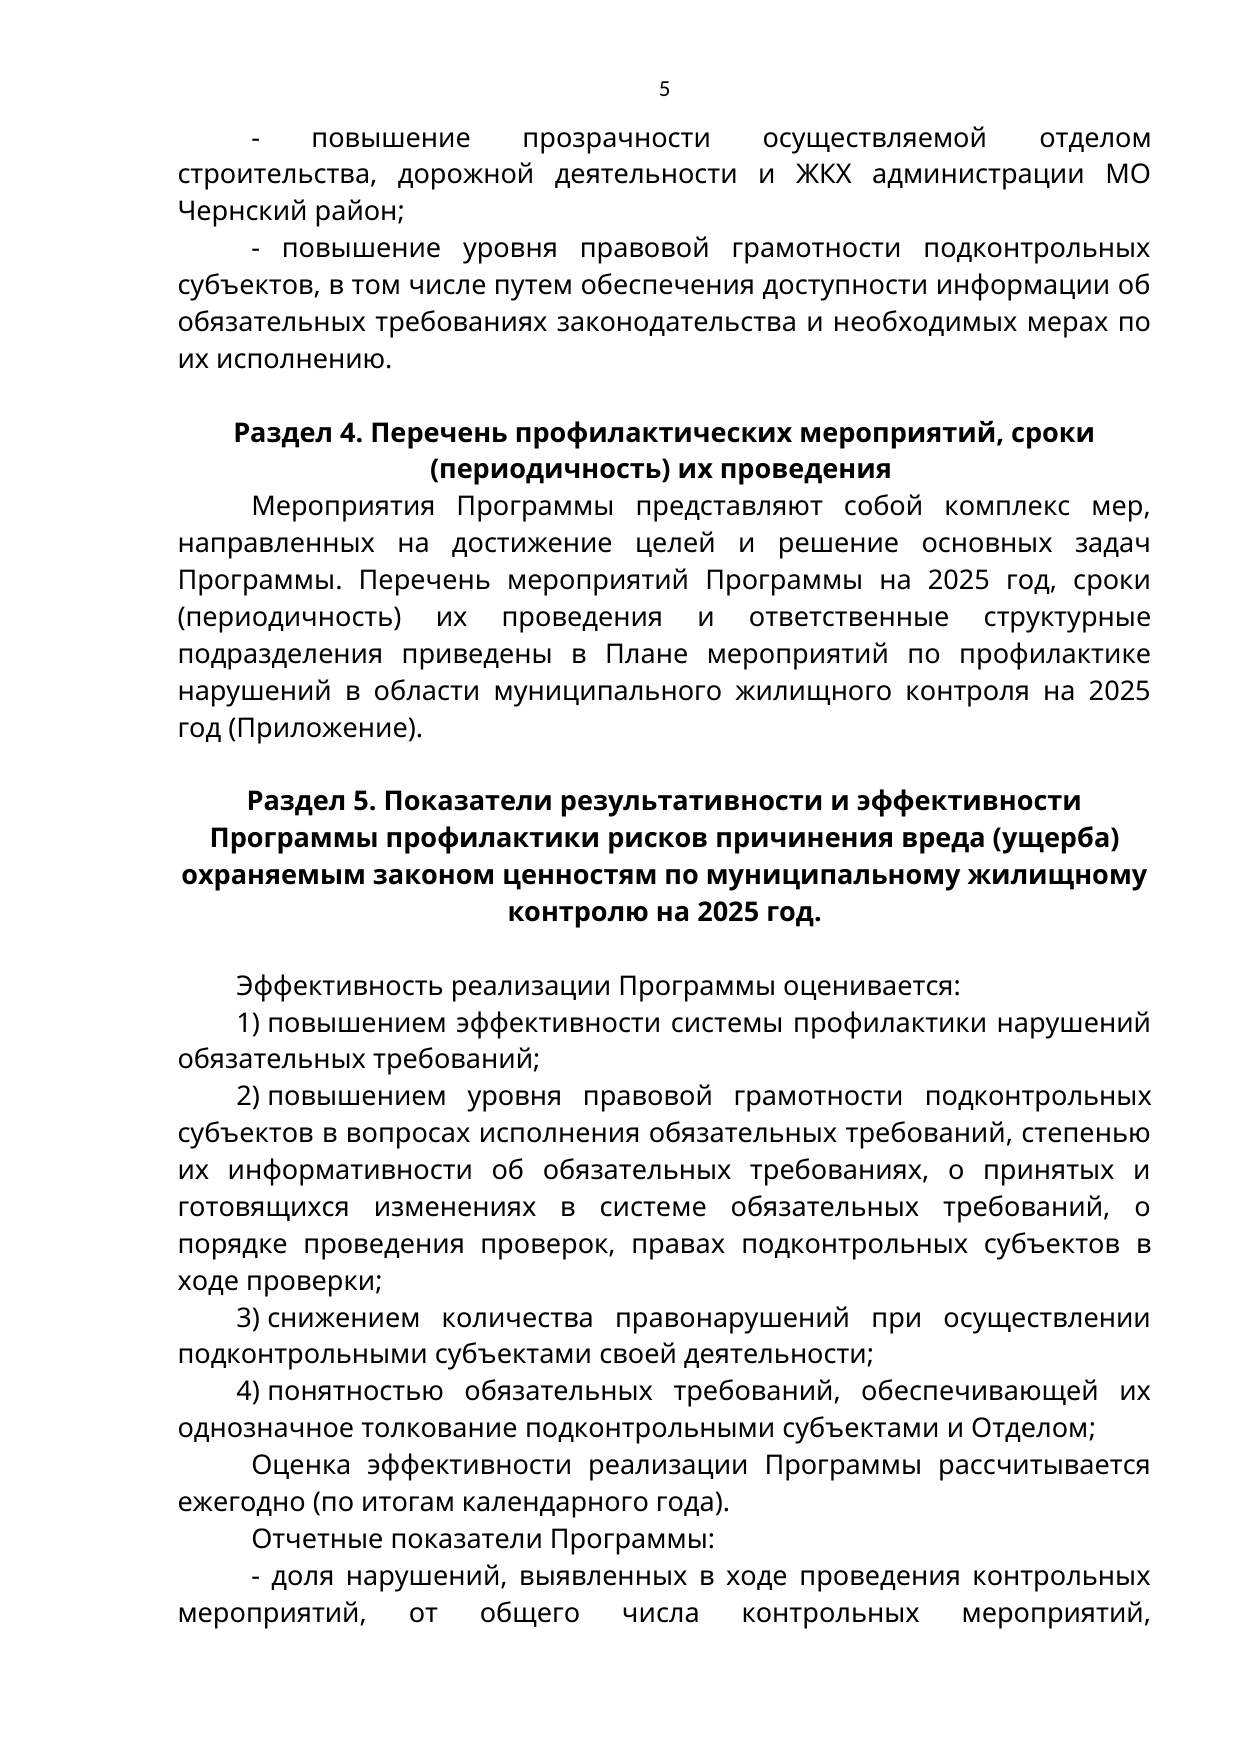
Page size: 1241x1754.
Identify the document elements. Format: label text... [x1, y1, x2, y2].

text 4) понятностью обязательных требований, обеспечивающей их однозначное толкование подконтрольными субъектами и Отделом; [177, 1372, 1152, 1446]
text - повышение прозрачности осуществляемой отделом строительства, дорожной деятельности и ЖКХ администрации МО Чернский район; [177, 118, 1152, 229]
text 2) повышением уровня правовой грамотности подконтрольных субъектов в вопросах исполнения обязательных требований, степенью их информативности об обязательных требованиях, о принятых и готовящихся изменениях в системе обязательных требований, о порядке проведения проверок, правах подконтрольных субъектов в ходе проверки; [177, 1077, 1152, 1298]
text 3) снижением количества правонарушений при осуществлении подконтрольными субъектами своей деятельности; [177, 1298, 1152, 1372]
text Эффективность реализации Программы оценивается: [177, 966, 1152, 1003]
text Оценка эффективности реализации Программы рассчитывается ежегодно (по итогам календарного года). [177, 1446, 1152, 1519]
text Раздел 5. Показатели результативности и эффективности Программы профилактики рисков причинения вреда (ущерба) охраняемым законом ценностям по муниципальному жилищному контролю на 2025 год. [177, 782, 1152, 929]
text - повышение уровня правовой грамотности подконтрольных субъектов, в том числе путем обеспечения доступности информации об обязательных требованиях законодательства и необходимых мерах по их исполнению. [177, 229, 1152, 376]
text Отчетные показатели Программы: [177, 1519, 1152, 1556]
text 1) повышением эффективности системы профилактики нарушений обязательных требований; [177, 1003, 1152, 1077]
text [177, 1556, 1152, 1630]
text Раздел 4. Перечень профилактических мероприятий, сроки (периодичность) их проведения [177, 413, 1152, 487]
text Мероприятия Программы представляют собой комплекс мер, направленных на достижение целей и решение основных задач Программы. Перечень мероприятий Программы на 2025 год, сроки (периодичность) их проведения и ответственные структурные подразделения приведены в Плане мероприятий по профилактике нарушений в области муниципального жилищного контроля на 2025 год (Приложение). [177, 487, 1152, 745]
